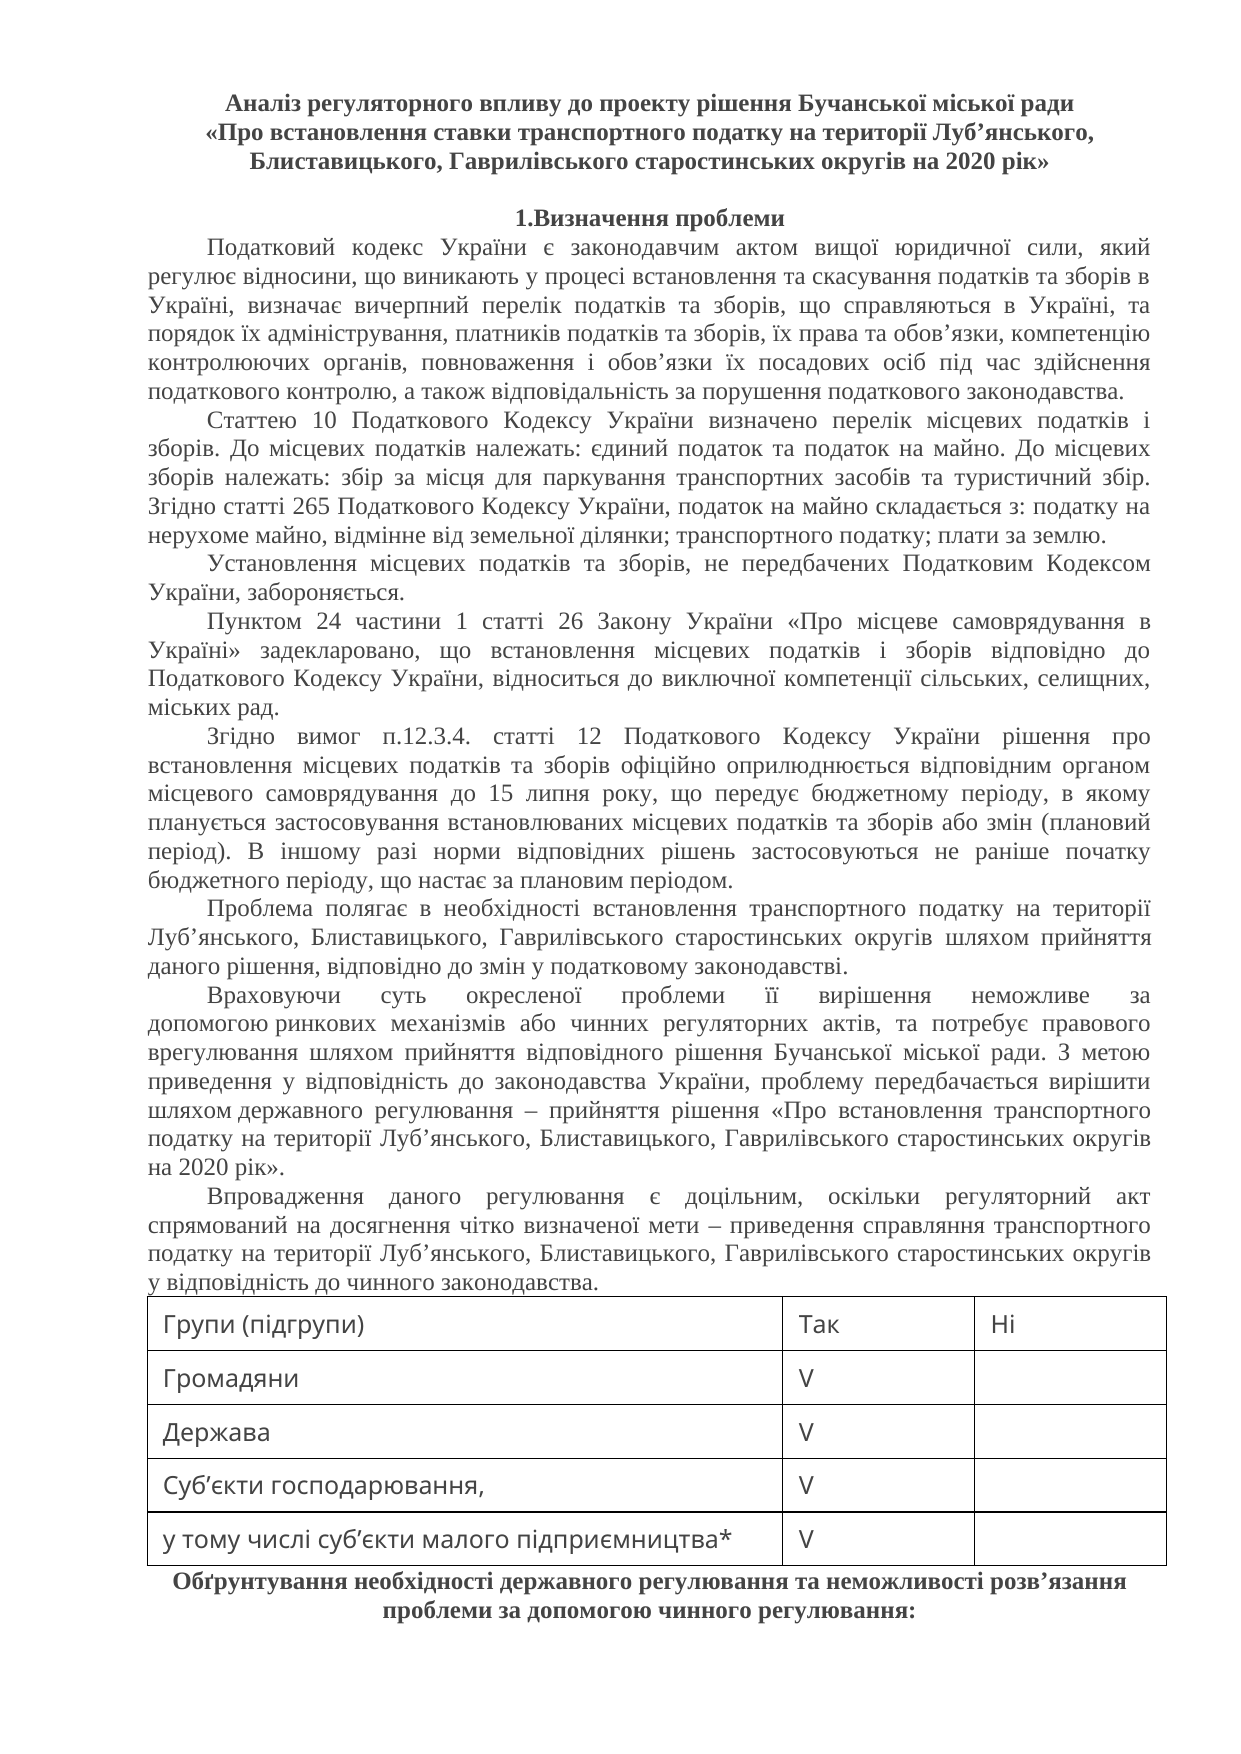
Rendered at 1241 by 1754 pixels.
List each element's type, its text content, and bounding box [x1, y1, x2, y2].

table_cell [975, 1459, 1166, 1511]
table_cell V [783, 1513, 974, 1565]
text Згідно вимог п.12.3.4. статті 12 Податкового Кодексу України рішення про встановлення місцевих податків та зборів офіційно оприлюднюється відповідним органом місцевого самоврядування до 15 липня року, що передує бюджетному періоду, в якому планується застосовування встановлюваних місцевих податків та зборів або змін (плановий період). В іншому разі норми відповідних рішень застосовуються не раніше початку бюджетного періоду, що настає за плановим періодом. [148, 721, 1152, 893]
table_cell V [783, 1351, 974, 1404]
text 1.Визначення проблеми [148, 203, 1152, 232]
text Обґрунтування необхідності державного регулювання та неможливості розв’язання проблеми за допомогою чинного регулювання: [148, 1566, 1152, 1624]
table_header Групи (підгрупи) [148, 1297, 782, 1350]
text Аналіз регуляторного впливу до проекту рішення Бучанської міської ради «Про встановлення ставки транспортного податку на території Луб’янського, Блиставицького, Гаврилівського старостинських округів на 2020 рік» [148, 88, 1152, 175]
text Пунктом 24 частини 1 статті 26 Закону України «Про місцеве самоврядування в Україні» задекларовано, що встановлення місцевих податків і зборів відповідно до Податкового Кодексу України, відноситься до виключної компетенції сільських, селищних, міських рад. [148, 606, 1152, 721]
table_cell Держава [148, 1405, 782, 1458]
table_cell V [783, 1405, 974, 1458]
table_cell у тому числі суб’єкти малого підприємництва* [148, 1513, 782, 1565]
table_cell V [783, 1459, 974, 1511]
table_header Так [783, 1297, 974, 1350]
text Податковий кодекс України є законодавчим актом вищої юридичної сили, який регулює відносини, що виникають у процесі встановлення та скасування податків та зборів в Україні, визначає вичерпний перелік податків та зборів, що справляються в Україні, та порядок їх адміністрування, платників податків та зборів, їх права та обов’язки, компетенцію контролюючих органів, повноваження і обов’язки їх посадових осіб під час здійснення податкового контролю, а також відповідальність за порушення податкового законодавства. [148, 232, 1152, 405]
table_cell Громадяни [148, 1351, 782, 1404]
table_cell [975, 1405, 1166, 1458]
text Статтею 10 Податкового Кодексу України визначено перелік місцевих податків і зборів. До місцевих податків належать: єдиний податок та податок на майно. До місцевих зборів належать: збір за місця для паркування транспортних засобів та туристичний збір. Згідно статті 265 Податкового Кодексу України, податок на майно складається з: податку на нерухоме майно, відмінне від земельної ділянки; транспортного податку; плати за землю. [148, 405, 1152, 548]
text Враховуючи суть окресленої проблеми її вирішення неможливе за допомогою ринкових механізмів або чинних регуляторних актів, та потребує правового врегулювання шляхом прийняття відповідного рішення Бучанської міської ради. З метою приведення у відповідність до законодавства України, проблему передбачається вирішити шляхом державного регулювання – прийняття рішення «Про встановлення транспортного податку на території Луб’янського, Блиставицького, Гаврилівського старостинських округів на 2020 рік». [148, 980, 1152, 1181]
table_cell Суб’єкти господарювання, [148, 1459, 782, 1511]
text Установлення місцевих податків та зборів, не передбачених Податковим Кодексом України, забороняється. [148, 548, 1152, 606]
table_cell [975, 1513, 1166, 1565]
text Впровадження даного регулювання є доцільним, оскільки регуляторний акт спрямований на досягнення чітко визначеної мети – приведення справляння транспортного податку на території Луб’янського, Блиставицького, Гаврилівського старостинських округів у відповідність до чинного законодавства. [148, 1181, 1152, 1296]
table_header Ні [975, 1297, 1166, 1350]
table_cell [975, 1351, 1166, 1404]
text Проблема полягає в необхідності встановлення транспортного податку на території Луб’янського, Блиставицького, Гаврилівського старостинських округів шляхом прийняття даного рішення, відповідно до змін у податковому законодавстві. [148, 893, 1152, 980]
